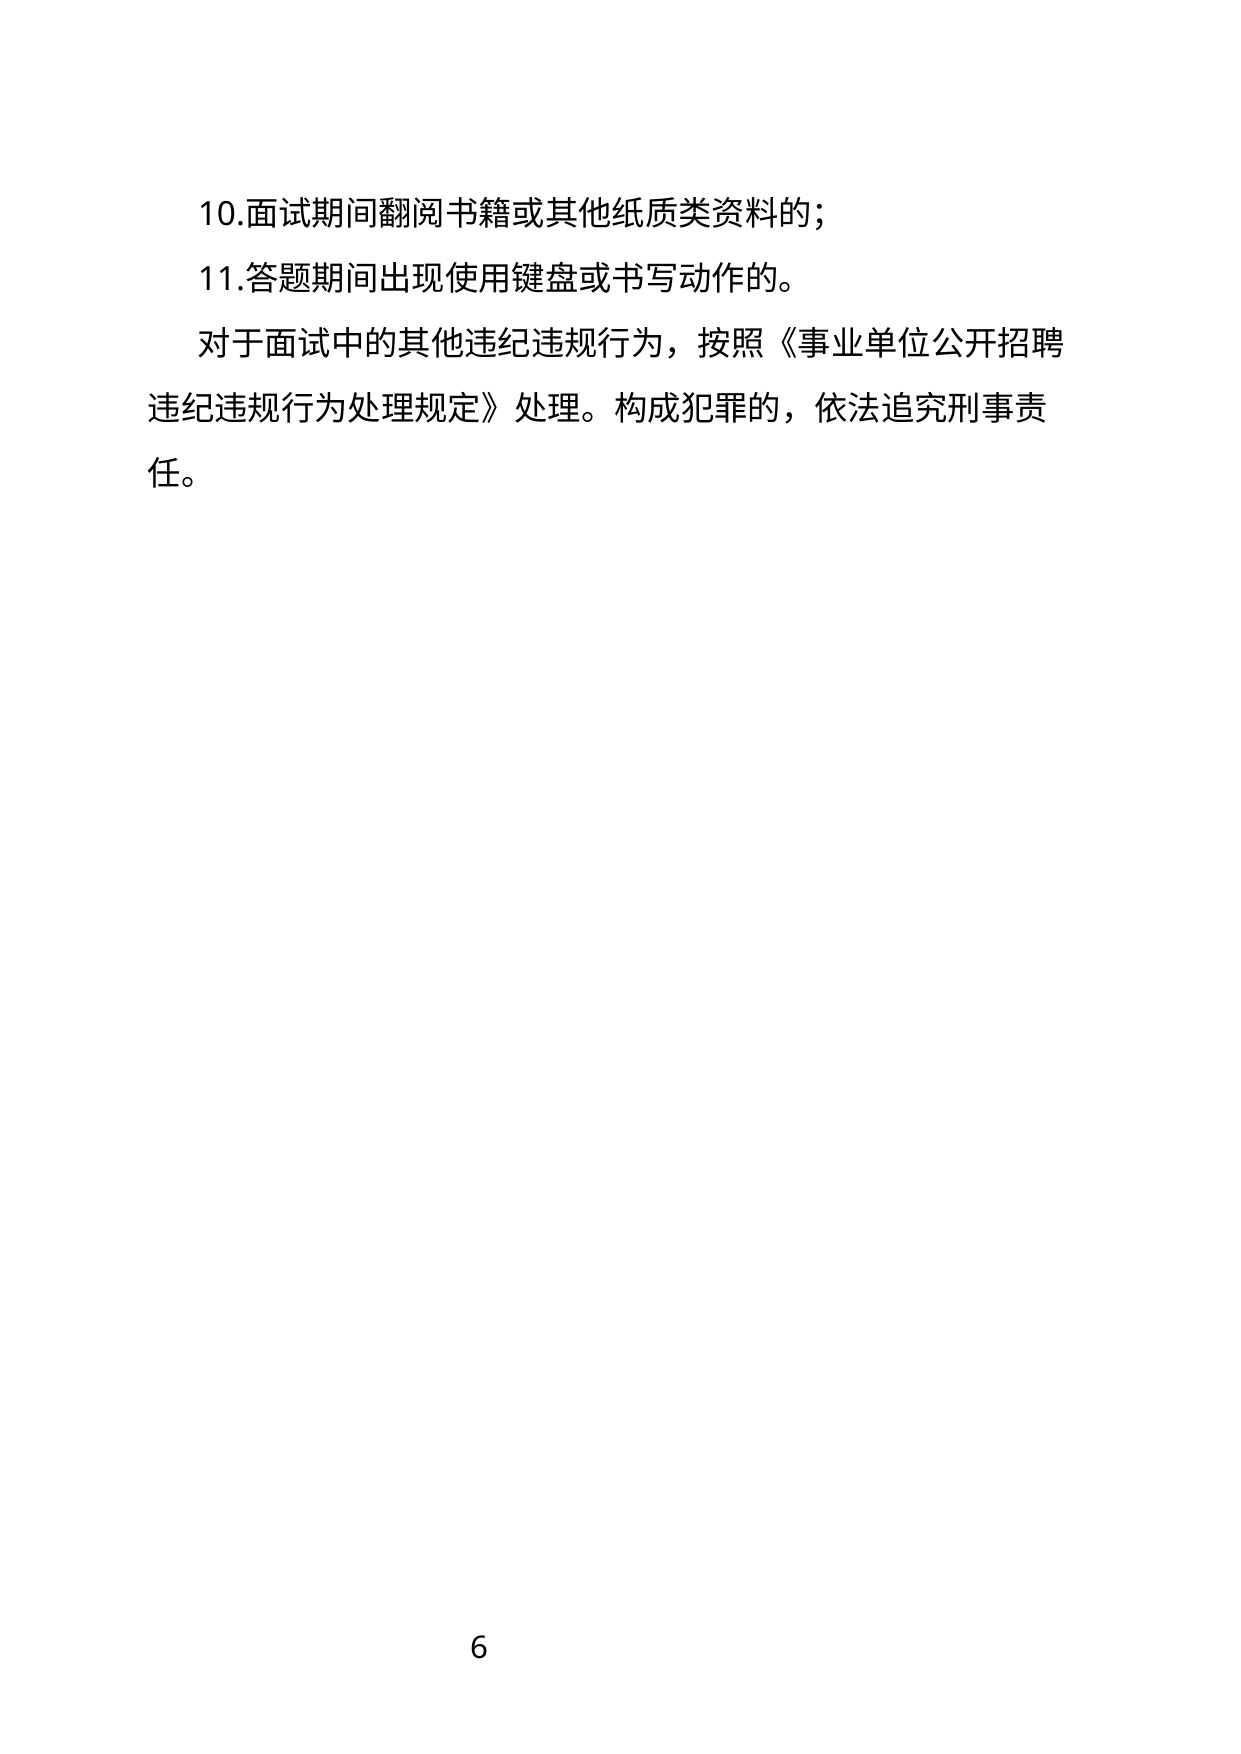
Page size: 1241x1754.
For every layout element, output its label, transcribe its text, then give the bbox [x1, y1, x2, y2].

list 11.答题期间出现使用键盘或书写动作的。 [148, 243, 1093, 308]
list 10.面试期间翻阅书籍或其他纸质类资料的； [148, 178, 1093, 243]
list 对于面试中的其他违纪违规行为，按照《事业单位公开招聘违纪违规行为处理规定》处理。构成犯罪的，依法追究刑事责任。 [148, 308, 1093, 503]
